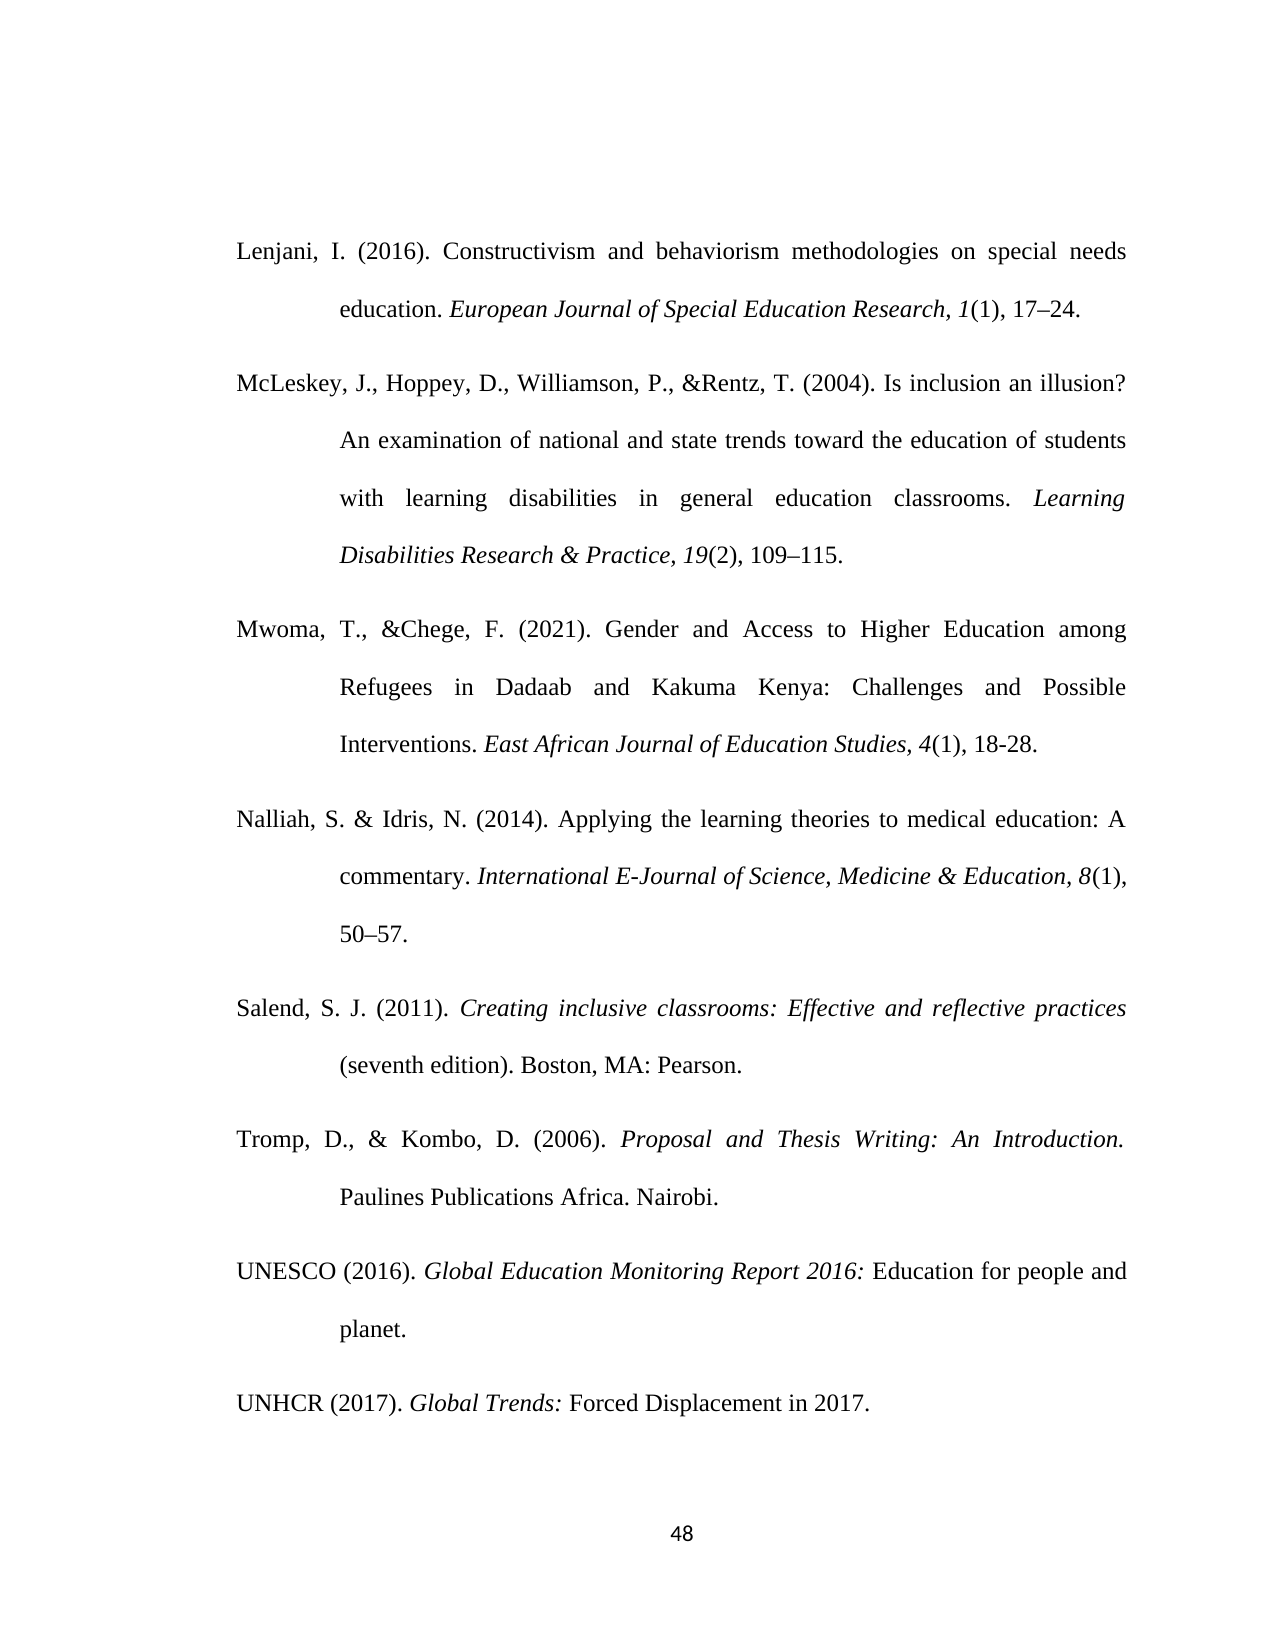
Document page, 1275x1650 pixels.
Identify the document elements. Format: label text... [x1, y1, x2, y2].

text Salend, S. J. (2011). Creating inclusive classrooms: Effective and reflective practices (seventh edition). Boston, MA: Pearson. [236, 993, 1127, 1079]
text Mwoma, T., &Chege, F. (2021). Gender and Access to Higher Education among Refugees in Dadaab and Kakuma Kenya: Challenges and Possible Interventions. East African Journal of Education Studies, 4(1), 18-28. [236, 614, 1127, 758]
text UNESCO (2016). Global Education Monitoring Report 2016: Education for people and planet. [236, 1256, 1127, 1342]
text Tromp, D., & Kombo, D. (2006). Proposal and Thesis Writing: An Introduction. Paulines Publications Africa. Nairobi. [236, 1124, 1127, 1211]
text McLeskey, J., Hoppey, D., Williamson, P., &Rentz, T. (2004). Is inclusion an illusion? An examination of national and state trends toward the education of students with learning disabilities in general education classrooms. Learning Disabilities Research & Practice, 19(2), 109–115. [236, 368, 1127, 569]
text Nalliah, S. & Idris, N. (2014). Applying the learning theories to medical education: A commentary. International E-Journal of Science, Medicine & Education, 8(1), 50–57. [236, 804, 1127, 947]
text UNHCR (2017). Global Trends: Forced Displacement in 2017. [236, 1388, 1127, 1417]
text Lenjani, I. (2016). Constructivism and behaviorism methodologies on special needs education. European Journal of Special Education Research, 1(1), 17–24. [236, 236, 1127, 322]
